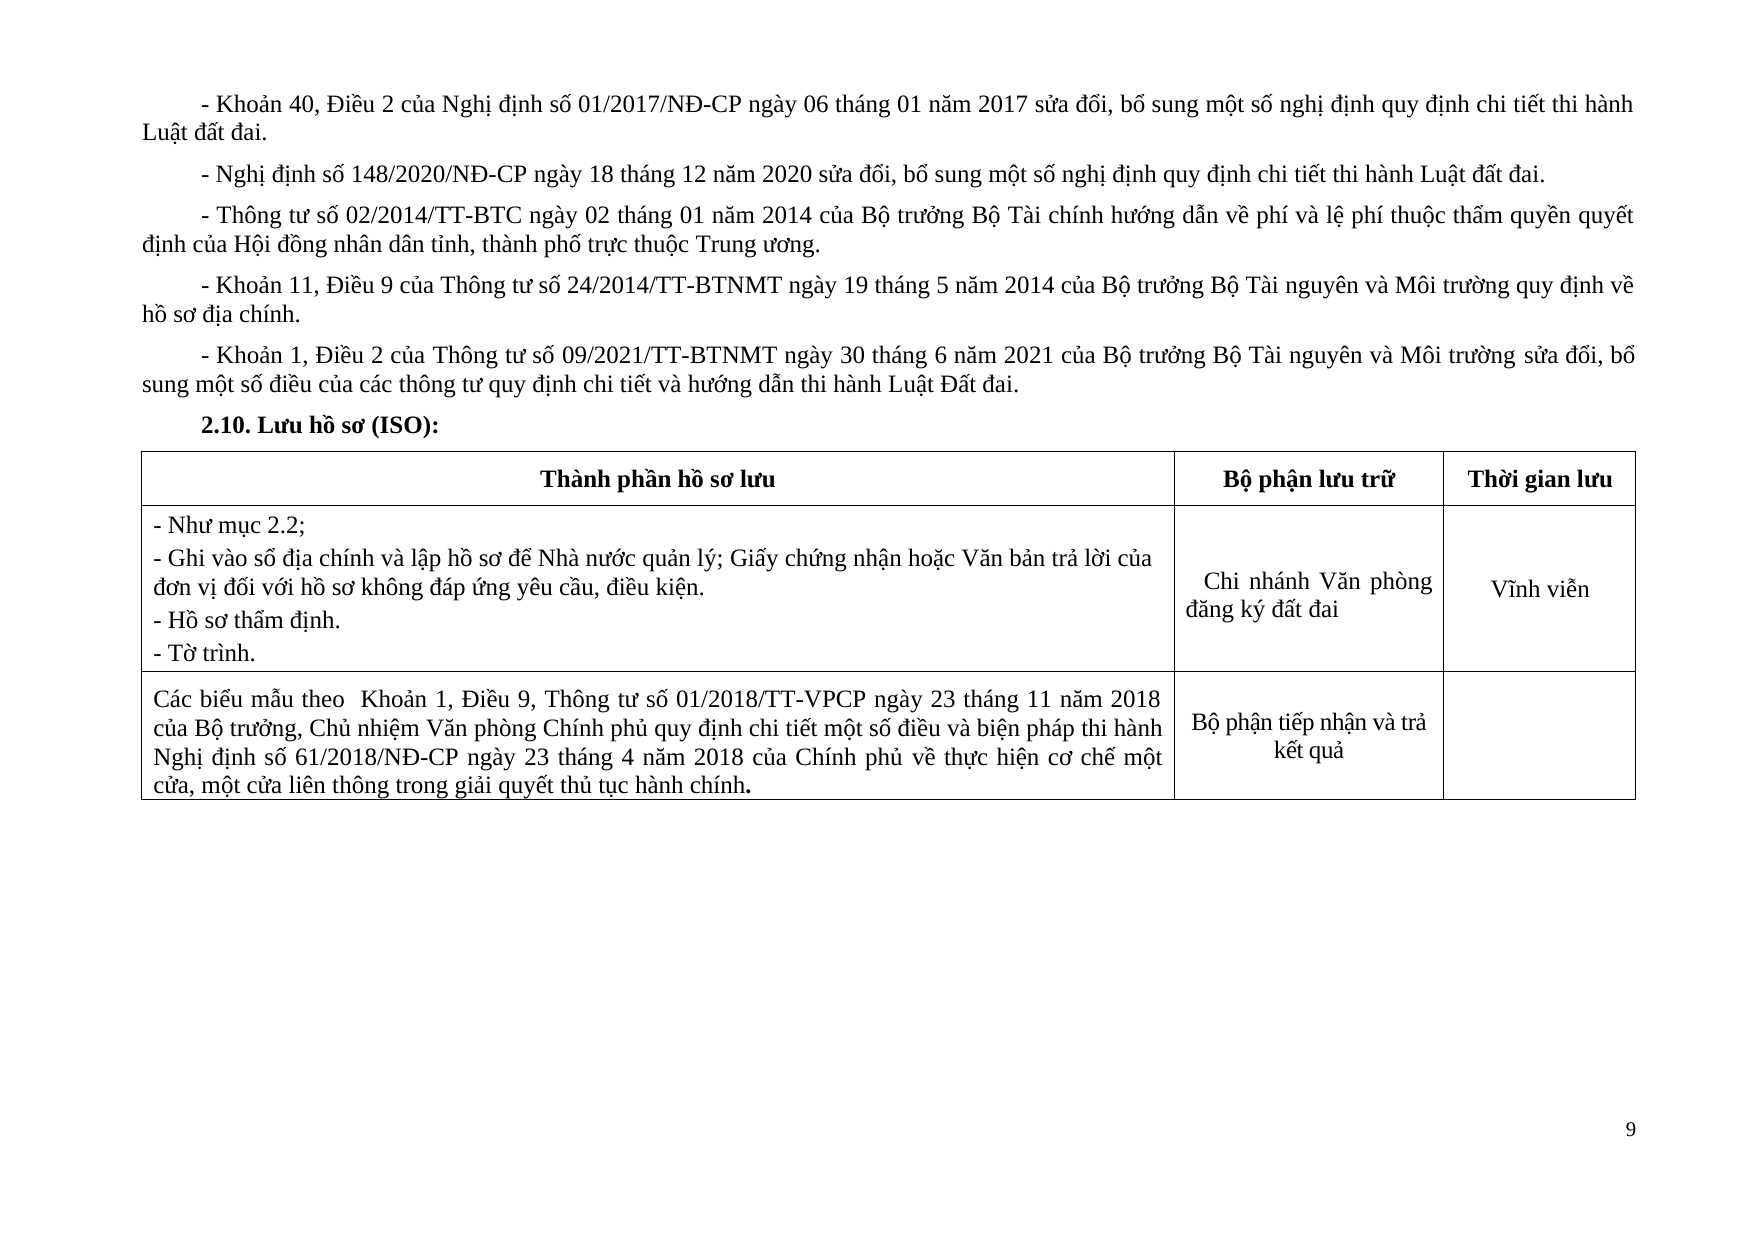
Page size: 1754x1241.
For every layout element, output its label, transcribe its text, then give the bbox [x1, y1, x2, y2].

text - Khoản 1, Điều 2 của Thông tư số 09/2021/TT-BTNMT ngày 30 tháng 6 năm 2021 của Bộ trưởng Bộ Tài nguyên và Môi trường sửa đổi, bổ sung một số điều của các thông tư quy định chi tiết và hướng dẫn thi hành Luật Đất đai. [142, 340, 1636, 397]
text - Nghị định số 148/2020/NĐ-CP ngày 18 tháng 12 năm 2020 sửa đổi, bổ sung một số nghị định quy định chi tiết thi hành Luật đất đai. [142, 159, 1636, 187]
table_header Bộ phận lưu trữ [1175, 452, 1443, 505]
text - Thông tư số 02/2014/TT-BTC ngày 02 tháng 01 năm 2014 của Bộ trưởng Bộ Tài chính hướng dẫn về phí và lệ phí thuộc thẩm quyền quyết định của Hội đồng nhân dân tỉnh, thành phố trực thuộc Trung ương. [142, 200, 1636, 257]
table_header Thành phần hồ sơ lưu [142, 452, 1174, 505]
text - Khoản 40, Điều 2 của Nghị định số 01/2017/NĐ-CP ngày 06 tháng 01 năm 2017 sửa đổi, bổ sung một số nghị định quy định chi tiết thi hành Luật đất đai. [142, 89, 1636, 146]
table_cell - Như mục 2.2; - Ghi vào sổ địa chính và lập hồ sơ để Nhà nước quản lý; Giấy chứng nhận hoặc Văn bản trả lời của đơn vị đối với hồ sơ không đáp ứng yêu cầu, điều kiện. - Hồ sơ thẩm định. - Tờ trình. [142, 506, 1174, 671]
table_cell Các biểu mẫu theo Khoản 1, Điều 9, Thông tư số 01/2018/TT-VPCP ngày 23 tháng 11 năm 2018 của Bộ trưởng, Chủ nhiệm Văn phòng Chính phủ quy định chi tiết một số điều và biện pháp thi hành Nghị định số 61/2018/NĐ-CP ngày 23 tháng 4 năm 2018 của Chính phủ về thực hiện cơ chế một cửa, một cửa liên thông trong giải quyết thủ tục hành chính. [142, 672, 1174, 799]
text 2.10. Lưu hồ sơ (ISO): [142, 410, 1636, 439]
table_cell Chi nhánh Văn phòng đăng ký đất đai [1175, 506, 1443, 671]
table_header Thời gian lưu [1444, 452, 1635, 505]
table_cell Bộ phận tiếp nhận và trả kết quả [1175, 672, 1443, 799]
table_cell [1444, 672, 1635, 799]
text - Khoản 11, Điều 9 của Thông tư số 24/2014/TT-BTNMT ngày 19 tháng 5 năm 2014 của Bộ trưởng Bộ Tài nguyên và Môi trường quy định về hồ sơ địa chính. [142, 270, 1636, 327]
table_cell Vĩnh viễn [1444, 506, 1635, 671]
